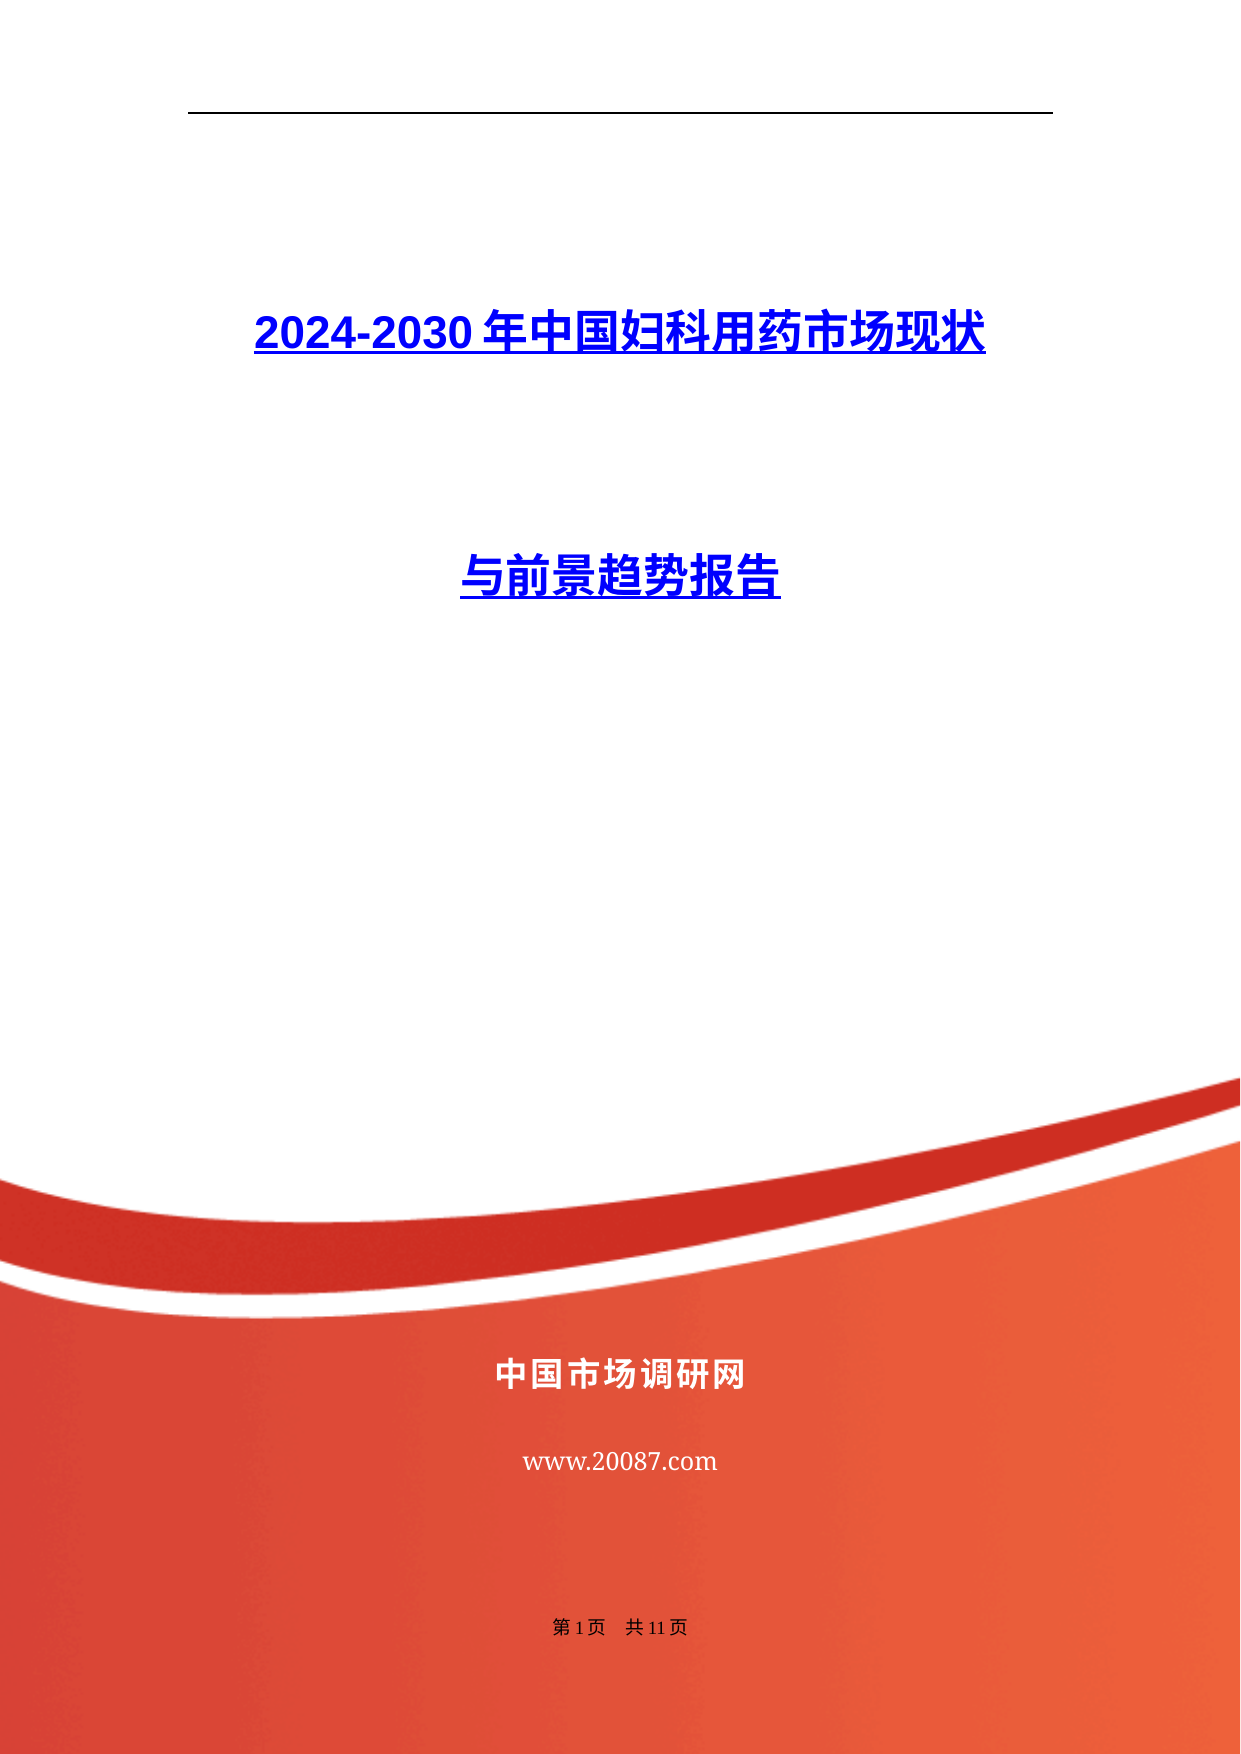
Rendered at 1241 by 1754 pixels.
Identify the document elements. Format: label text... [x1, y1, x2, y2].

table_header 2024-2030年中国妇科用药市场现状与前景趋势报告 [188, 207, 1053, 773]
picture [0, 1006, 1241, 1754]
subtitle 中国市场调研网 [187, 1339, 1053, 1404]
text www.20087.com [187, 1428, 1053, 1493]
